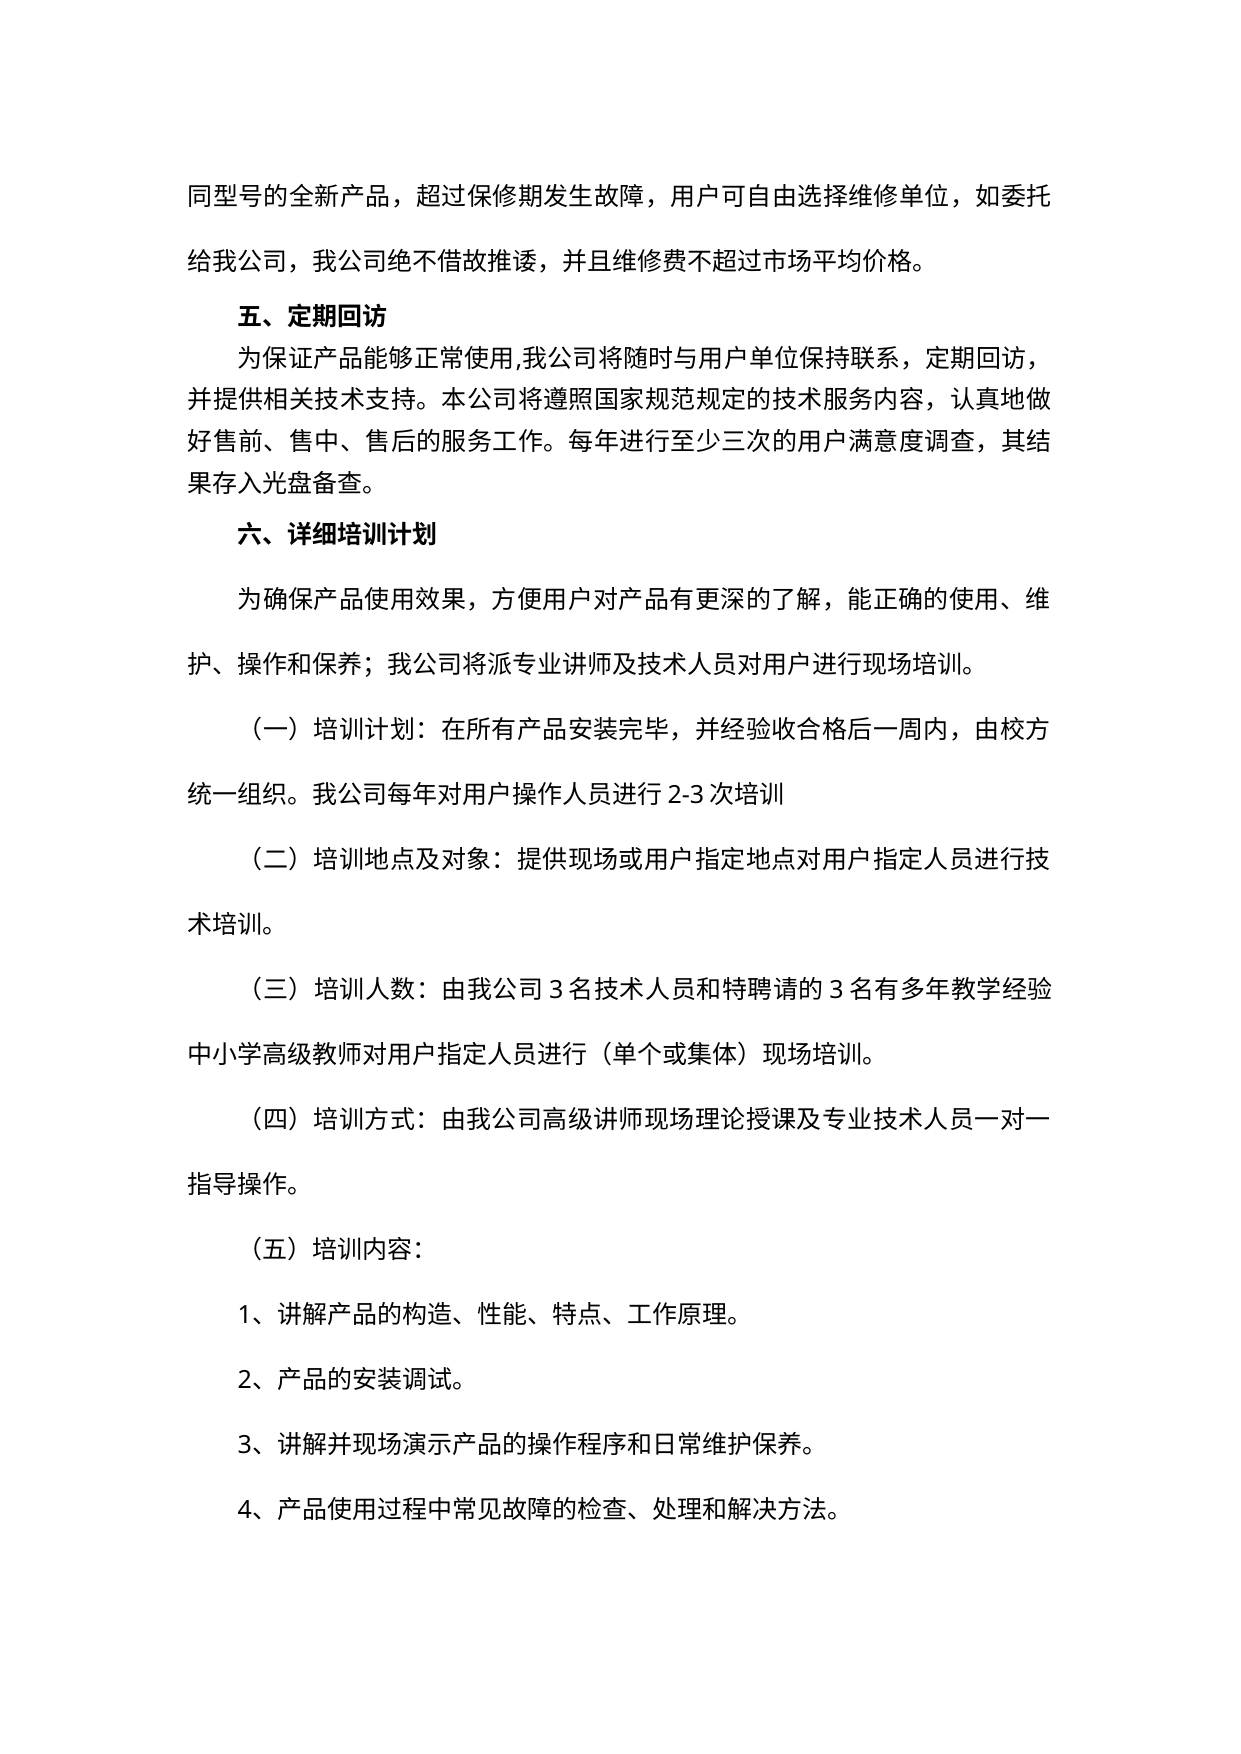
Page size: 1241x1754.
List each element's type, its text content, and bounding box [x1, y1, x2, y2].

text （四）培训方式：由我公司高级讲师现场理论授课及专业技术人员一对一指导操作。 [187, 1085, 1053, 1215]
text 1、讲解产品的构造、性能、特点、工作原理。 [187, 1280, 1053, 1345]
text 4、产品使用过程中常见故障的检查、处理和解决方法。 [187, 1475, 1053, 1540]
text 五、定期回访 [187, 292, 1053, 334]
text 为保证产品能够正常使用,我公司将随时与用户单位保持联系，定期回访，并提供相关技术支持。本公司将遵照国家规范规定的技术服务内容，认真地做好售前、售中、售后的服务工作。每年进行至少三次的用户满意度调查，其结果存入光盘备查。 [187, 334, 1053, 500]
text （三）培训人数：由我公司3名技术人员和特聘请的3名有多年教学经验中小学高级教师对用户指定人员进行（单个或集体）现场培训。 [187, 955, 1053, 1085]
text （五）培训内容： [187, 1215, 1053, 1280]
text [187, 162, 1053, 292]
text 3、讲解并现场演示产品的操作程序和日常维护保养。 [187, 1410, 1053, 1475]
text （一）培训计划：在所有产品安装完毕，并经验收合格后一周内，由校方统一组织。我公司每年对用户操作人员进行2-3次培训 [187, 695, 1053, 825]
text 2、产品的安装调试。 [187, 1345, 1053, 1410]
text （二）培训地点及对象：提供现场或用户指定地点对用户指定人员进行技术培训。 [187, 825, 1053, 955]
text 六、详细培训计划 [187, 500, 1053, 565]
text 为确保产品使用效果，方便用户对产品有更深的了解，能正确的使用、维护、操作和保养；我公司将派专业讲师及技术人员对用户进行现场培训。 [187, 565, 1053, 695]
